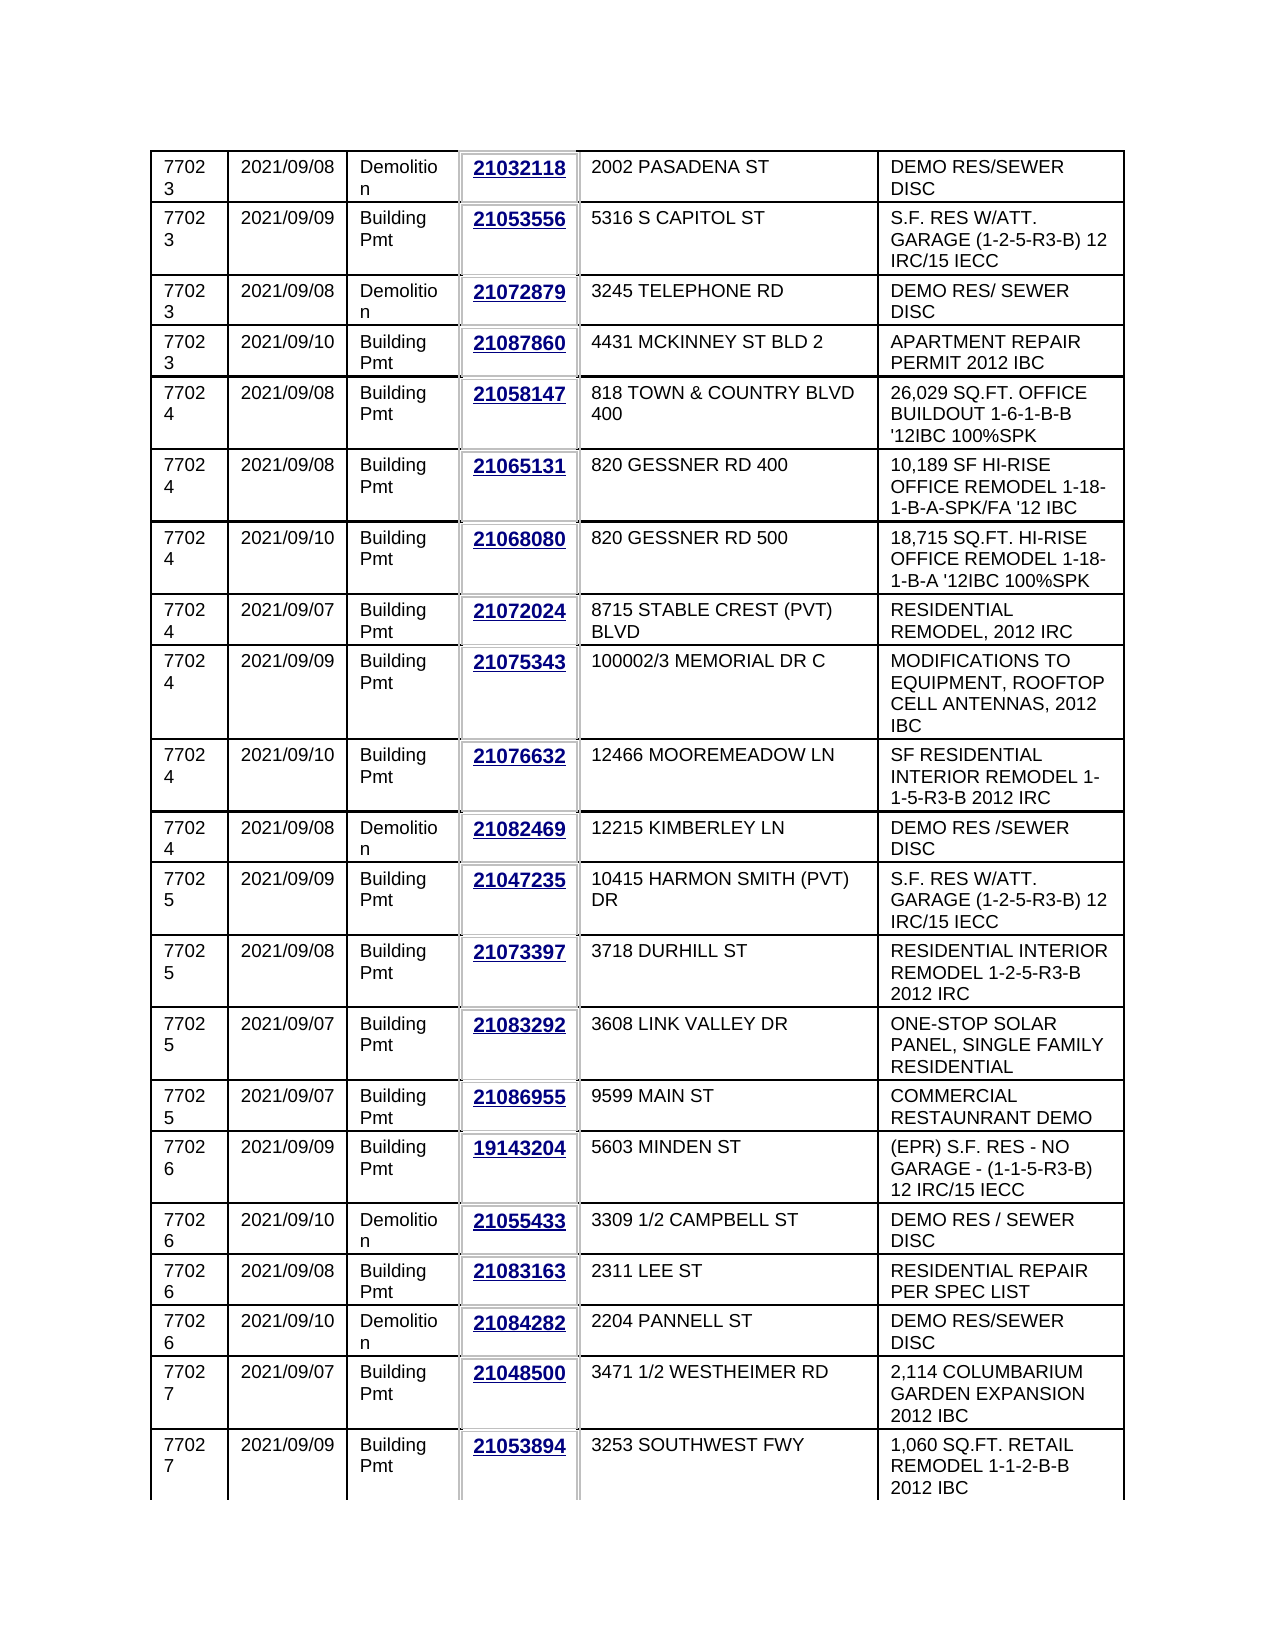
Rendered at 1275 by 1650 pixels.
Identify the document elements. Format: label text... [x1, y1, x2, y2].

table_cell 21082469 [463, 815, 576, 861]
table_cell 2021/09/07 [229, 1081, 346, 1130]
table_cell 21055433 [463, 1207, 576, 1253]
table_cell 820 GESSNER RD 400 [581, 450, 877, 520]
table_cell 3309 1/2 CAMPBELL ST [581, 1204, 877, 1253]
table_cell 21087860 [463, 329, 576, 375]
table_cell 820 GESSNER RD 500 [581, 523, 877, 593]
table_cell 2021/09/08 [229, 936, 346, 1006]
table_cell 2021/09/09 [229, 646, 346, 738]
table_cell 2021/09/10 [229, 1204, 346, 1253]
table_cell 2021/09/09 [229, 1132, 346, 1202]
table_cell 21072879 [463, 278, 576, 324]
table_cell 2021/09/08 [229, 152, 346, 201]
table_cell 2021/09/09 [229, 203, 346, 273]
table_cell 2021/09/08 [229, 378, 346, 448]
table_cell 77023 [152, 326, 227, 375]
table_cell 2021/09/07 [229, 1008, 346, 1079]
table_cell DEMO RES /SEWER DISC [879, 813, 1123, 861]
table_cell 21058147 [463, 380, 576, 448]
table_cell 77027 [152, 1430, 227, 1500]
table_cell 77025 [152, 863, 227, 934]
table_cell 26,029 SQ.FT. OFFICE BUILDOUT 1-6-1-B-B '12IBC 100%SPK [879, 378, 1123, 448]
table_cell 21086955 [463, 1083, 576, 1130]
table_cell APARTMENT REPAIR PERMIT 2012 IBC [879, 326, 1123, 375]
table_cell (EPR) S.F. RES - NO GARAGE - (1-1-5-R3-B) 12 IRC/15 IECC [879, 1132, 1123, 1202]
table_cell 5316 S CAPITOL ST [581, 203, 877, 273]
table_cell Building Pmt [348, 646, 458, 738]
table_cell 77025 [152, 1008, 227, 1079]
table_cell DEMO RES / SEWER DISC [879, 1204, 1123, 1253]
table_cell 8715 STABLE CREST (PVT) BLVD [581, 595, 877, 644]
table_cell RESIDENTIAL REMODEL, 2012 IRC [879, 595, 1123, 644]
table_cell Building Pmt [348, 595, 458, 644]
table_cell 19143204 [463, 1135, 576, 1202]
table_cell RESIDENTIAL REPAIR PER SPEC LIST [879, 1255, 1123, 1304]
table_cell Building Pmt [348, 1255, 458, 1304]
table_cell 2021/09/08 [229, 276, 346, 324]
table_cell 21048500 [463, 1360, 576, 1427]
table_cell 2204 PANNELL ST [581, 1306, 877, 1355]
table_cell Building Pmt [348, 936, 458, 1006]
table_cell 21047235 [463, 866, 576, 934]
table_cell RESIDENTIAL INTERIOR REMODEL 1-2-5-R3-B 2012 IRC [879, 936, 1123, 1006]
table_cell 77024 [152, 523, 227, 593]
table_cell 5603 MINDEN ST [581, 1132, 877, 1202]
table_cell 21072024 [463, 598, 576, 644]
table_cell 2021/09/09 [229, 863, 346, 934]
table_cell 1,060 SQ.FT. RETAIL REMODEL 1-1-2-B-B 2012 IBC [879, 1430, 1123, 1500]
table_cell 3718 DURHILL ST [581, 936, 877, 1006]
table_cell 3471 1/2 WESTHEIMER RD [581, 1357, 877, 1427]
table_cell 21065131 [463, 453, 576, 520]
table_cell 2021/09/08 [229, 450, 346, 520]
table_cell 21083163 [463, 1258, 576, 1304]
table_cell 18,715 SQ.FT. HI-RISE OFFICE REMODEL 1-18-1-B-A '12IBC 100%SPK [879, 523, 1123, 593]
table_cell S.F. RES W/ATT. GARAGE (1-2-5-R3-B) 12 IRC/15 IECC [879, 203, 1123, 273]
table_cell SF RESIDENTIAL INTERIOR REMODEL 1-1-5-R3-B 2012 IRC [879, 740, 1123, 810]
table_cell 77024 [152, 646, 227, 738]
table_cell 77024 [152, 813, 227, 861]
table_cell 2021/09/08 [229, 813, 346, 861]
table_cell 21076632 [463, 743, 576, 810]
table_cell 10,189 SF HI-RISE OFFICE REMODEL 1-18-1-B-A-SPK/FA '12 IBC [879, 450, 1123, 520]
table_cell 77027 [152, 1357, 227, 1427]
table_cell Building Pmt [348, 326, 458, 375]
table_cell 77024 [152, 595, 227, 644]
table_cell Building Pmt [348, 523, 458, 593]
table_cell Demolition [348, 1306, 458, 1355]
table_cell 2021/09/10 [229, 523, 346, 593]
table_cell 10415 HARMON SMITH (PVT) DR [581, 863, 877, 934]
table_cell 77024 [152, 378, 227, 448]
table_cell ONE-STOP SOLAR PANEL, SINGLE FAMILY RESIDENTIAL [879, 1008, 1123, 1079]
table_cell S.F. RES W/ATT. GARAGE (1-2-5-R3-B) 12 IRC/15 IECC [879, 863, 1123, 934]
table_cell 4431 MCKINNEY ST BLD 2 [581, 326, 877, 375]
table_cell Building Pmt [348, 378, 458, 448]
table_cell 77025 [152, 936, 227, 1006]
table_cell 77026 [152, 1132, 227, 1202]
table_cell 77023 [152, 203, 227, 273]
table_cell Building Pmt [348, 1008, 458, 1079]
table_cell 12215 KIMBERLEY LN [581, 813, 877, 861]
table_cell 2021/09/07 [229, 595, 346, 644]
table_cell 21068080 [463, 525, 576, 593]
table_cell 2021/09/10 [229, 1306, 346, 1355]
table_cell 21073397 [463, 938, 576, 1006]
table_cell 3245 TELEPHONE RD [581, 276, 877, 324]
table_cell 9599 MAIN ST [581, 1081, 877, 1130]
table_cell 21083292 [463, 1011, 576, 1079]
table_cell 2311 LEE ST [581, 1255, 877, 1304]
table_cell 818 TOWN & COUNTRY BLVD 400 [581, 378, 877, 448]
table_cell Building Pmt [348, 450, 458, 520]
table_cell 2021/09/10 [229, 326, 346, 375]
table_cell 21053556 [463, 206, 576, 273]
table_cell 77025 [152, 1081, 227, 1130]
table_cell 2002 PASADENA ST [581, 152, 877, 201]
table_cell 2021/09/07 [229, 1357, 346, 1427]
table_cell 21084282 [463, 1309, 576, 1355]
table_cell 3253 SOUTHWEST FWY [581, 1430, 877, 1500]
table_cell 77023 [152, 152, 227, 201]
table_cell Building Pmt [348, 1081, 458, 1130]
table_cell 21053894 [463, 1432, 576, 1500]
table_cell 2021/09/08 [229, 1255, 346, 1304]
table_cell DEMO RES/SEWER DISC [879, 1306, 1123, 1355]
table_cell Demolition [348, 152, 458, 201]
table_cell 21032118 [463, 155, 576, 201]
table_cell Building Pmt [348, 203, 458, 273]
table_cell 2021/09/09 [229, 1430, 346, 1500]
table_cell 77026 [152, 1255, 227, 1304]
table_cell Building Pmt [348, 863, 458, 934]
table_cell Building Pmt [348, 740, 458, 810]
table_cell Demolition [348, 1204, 458, 1253]
table_cell COMMERCIAL RESTAUNRANT DEMO [879, 1081, 1123, 1130]
table_cell MODIFICATIONS TO EQUIPMENT, ROOFTOP CELL ANTENNAS, 2012 IBC [879, 646, 1123, 738]
table_cell Demolition [348, 813, 458, 861]
table_cell 77026 [152, 1204, 227, 1253]
table_cell 12466 MOOREMEADOW LN [581, 740, 877, 810]
table_cell 100002/3 MEMORIAL DR C [581, 646, 877, 738]
table_cell 3608 LINK VALLEY DR [581, 1008, 877, 1079]
table_cell 2,114 COLUMBARIUM GARDEN EXPANSION 2012 IBC [879, 1357, 1123, 1427]
table_cell 21075343 [463, 648, 576, 738]
table_cell Building Pmt [348, 1132, 458, 1202]
table_cell 77024 [152, 740, 227, 810]
table_cell 77023 [152, 276, 227, 324]
table_cell Building Pmt [348, 1357, 458, 1427]
table_cell DEMO RES/ SEWER DISC [879, 276, 1123, 324]
table_cell Building Pmt [348, 1430, 458, 1500]
table_cell 77026 [152, 1306, 227, 1355]
table_cell Demolition [348, 276, 458, 324]
table_cell 2021/09/10 [229, 740, 346, 810]
table_cell DEMO RES/SEWER DISC [879, 152, 1123, 201]
table_cell 77024 [152, 450, 227, 520]
